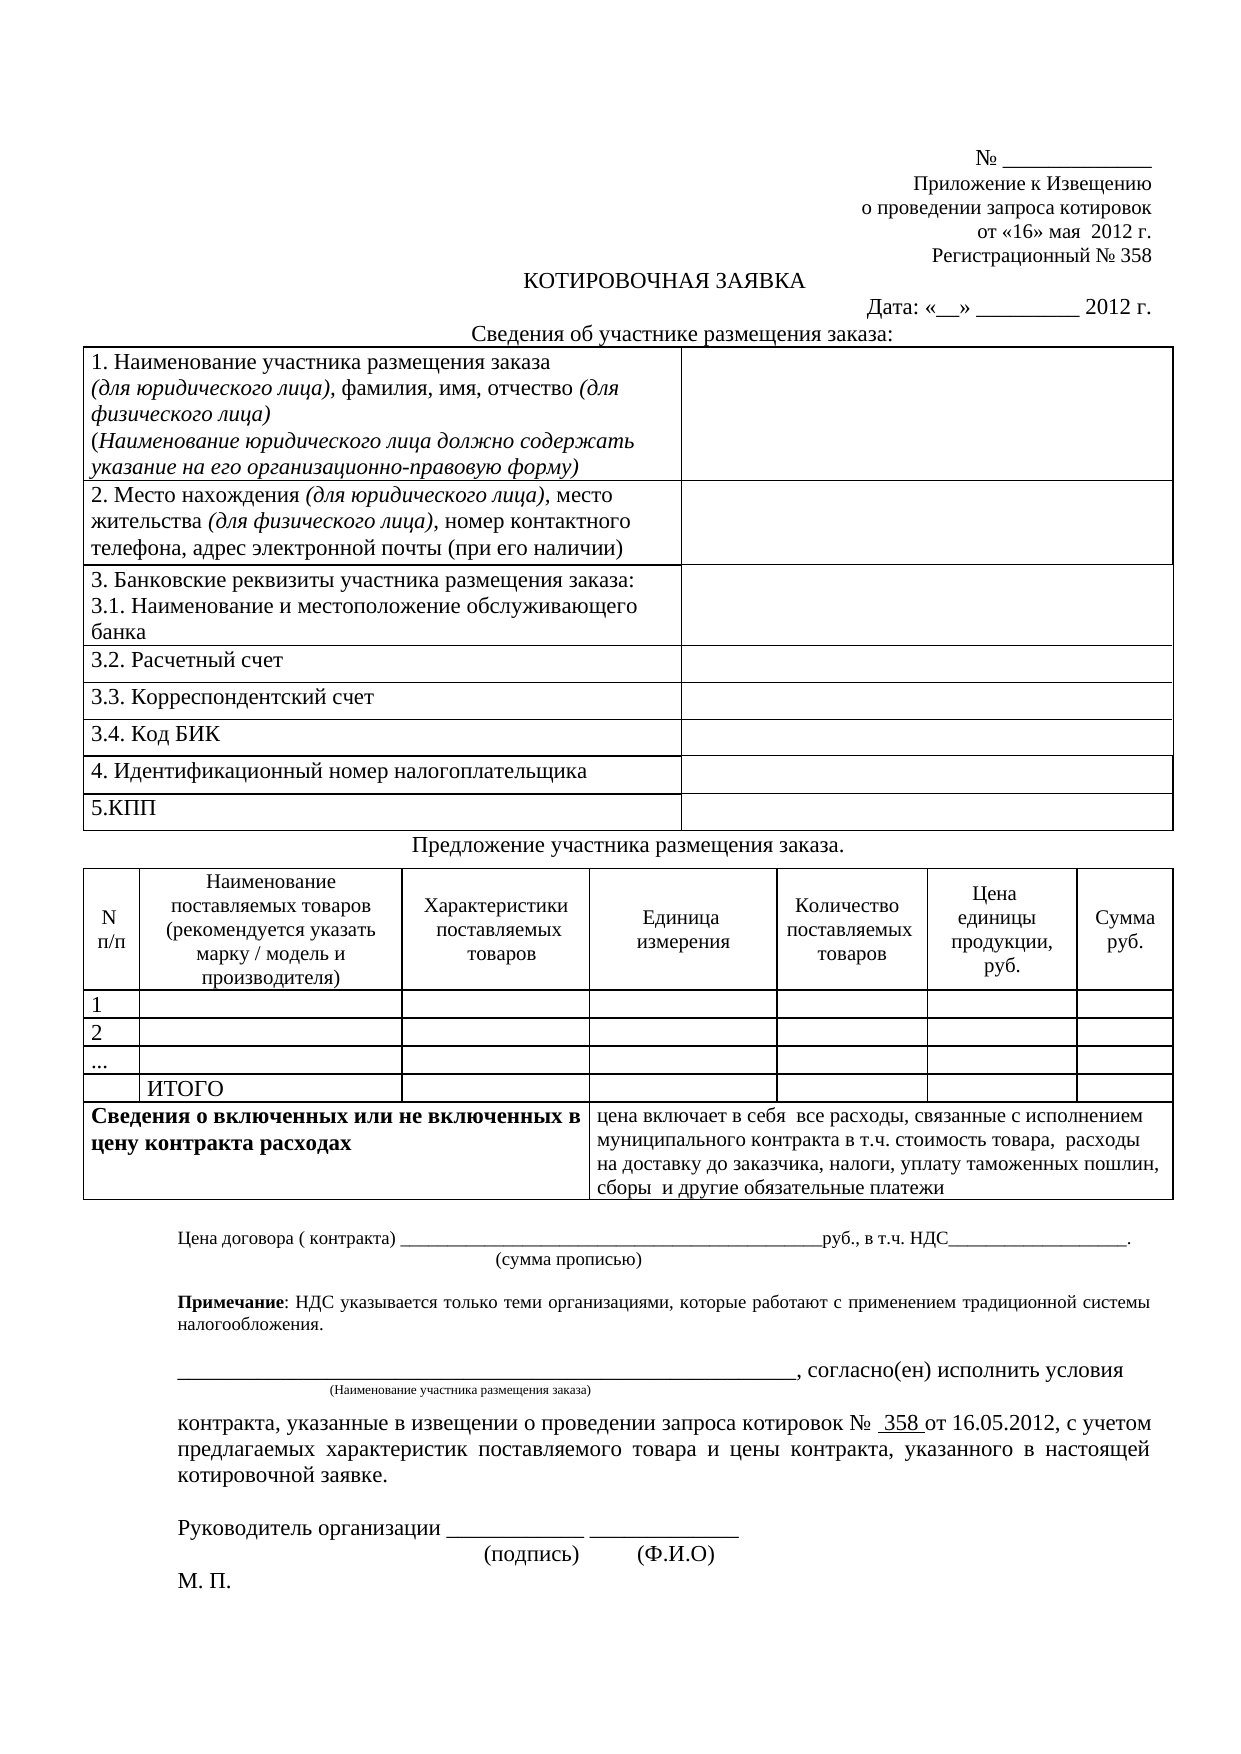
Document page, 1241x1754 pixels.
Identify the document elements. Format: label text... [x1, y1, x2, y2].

text (Наименование участника размещения заказа) [177, 1382, 1152, 1409]
table_cell [682, 645, 1173, 682]
table_cell N п/п [84, 869, 139, 989]
table_cell [778, 991, 927, 1017]
table_cell [928, 991, 1076, 1017]
table_cell [682, 794, 1172, 830]
text ______________________________________________________, согласно(ен) исполнить условия [177, 1356, 1152, 1382]
table_cell [84, 1075, 139, 1101]
table_cell Сведения о включенных или не включенных в цену контракта расходах [84, 1103, 589, 1199]
table_cell [1078, 1019, 1172, 1045]
table_cell [403, 1019, 589, 1045]
text М. П. [177, 1567, 1152, 1593]
text Приложение к Извещению [682, 171, 1152, 195]
table_cell Цена единицы продукции, руб. [928, 869, 1076, 989]
table_cell [140, 991, 401, 1017]
table_cell 4. Идентификационный номер налогоплательщика [84, 757, 681, 793]
table_cell ИТОГО [140, 1075, 401, 1101]
table_cell 3.4. Код БИК [84, 720, 681, 755]
table_cell ... [84, 1047, 139, 1073]
text от «16» мая 2012 г. [682, 219, 1152, 243]
table_cell [778, 1019, 927, 1045]
table_cell 2 [84, 1019, 139, 1045]
table_cell [140, 1019, 401, 1045]
table_header [682, 348, 1172, 479]
text Дата: «__» _________ 2012 г. [620, 293, 1152, 320]
table_cell [1078, 991, 1172, 1017]
table_cell [403, 1075, 589, 1101]
text (сумма прописью) [177, 1248, 1152, 1270]
text Примечание: НДС указывается только теми организациями, которые работают с применением традиционной системы налогообложения. [177, 1291, 1152, 1334]
table_cell 5.КПП [84, 795, 681, 830]
table_cell [403, 991, 589, 1017]
text КОТИРОВОЧНАЯ ЗАЯВКА [177, 267, 1152, 293]
table_cell 3. Банковские реквизиты участника размещения заказа: 3.1. Наименование и местоположение обслуживающего банка [84, 566, 681, 645]
text Цена договора ( контракта) _____________________________________________руб., в т.ч. НДС___________________. [177, 1227, 1152, 1248]
text Руководитель организации ____________ _____________ [177, 1514, 1152, 1541]
text контракта, указанные в извещении о проведении запроса котировок № 358 от 16.05.2012, с учетом предлагаемых характеристик поставляемого товара и цены контракта, указанного в настоящей котировочной заявке. [177, 1409, 1152, 1488]
table_cell 3.2. Расчетный счет [84, 646, 681, 682]
table_cell Предложение участника размещения заказа. [84, 831, 1173, 868]
table_cell [590, 991, 776, 1017]
table_cell [1078, 1047, 1172, 1073]
table_cell [1078, 1075, 1172, 1101]
table_cell [778, 1047, 927, 1073]
table_cell Единица измерения [590, 869, 776, 989]
table_cell 1 [84, 991, 139, 1017]
table_cell [590, 1047, 776, 1073]
text о проведении запроса котировок [682, 195, 1152, 219]
table_cell [682, 719, 1173, 755]
table_cell Количество поставляемых товаров [778, 869, 927, 989]
table_cell [778, 1075, 927, 1101]
table_cell [140, 1047, 401, 1073]
table_cell [928, 1075, 1076, 1101]
table_cell [590, 1019, 776, 1045]
table_cell [682, 481, 1172, 564]
table_cell 2. Место нахождения (для юридического лица), место жительства (для физического лица), номер контактного телефона, адрес электронной почты (при его наличии) [84, 481, 681, 564]
table_cell [403, 1047, 589, 1073]
table_cell цена включает в себя все расходы, связанные с исполнением муниципального контракта в т.ч. стоимость товара, расходы на доставку до заказчика, налоги, уплату таможенных пошлин, сборы и другие обязательные платежи [590, 1103, 1172, 1199]
table_cell Наименование поставляемых товаров (рекомендуется указать марку / модель и производителя) [140, 869, 401, 989]
text № _____________ [177, 144, 1152, 171]
table_cell 3.3. Корреспондентский счет [84, 683, 681, 718]
table_cell [928, 1047, 1076, 1073]
table_cell [590, 1075, 776, 1101]
table_cell Характеристики поставляемых товаров [403, 869, 589, 989]
table_cell Сумма руб. [1078, 869, 1172, 989]
table_header 1. Наименование участника размещения заказа (для юридического лица), фамилия, имя, отчество (для физического лица) (Наименование юридического лица должно содержать указание на его организационно-правовую форму) [84, 348, 681, 479]
table_cell [928, 1019, 1076, 1045]
table_cell [682, 565, 1173, 645]
table_cell [682, 756, 1172, 793]
text Сведения об участнике размещения заказа: [140, 320, 1152, 346]
table_cell [682, 682, 1173, 718]
text Регистрационный № 358 [682, 243, 1152, 267]
text (подпись) (Ф.И.О) [177, 1541, 1152, 1567]
